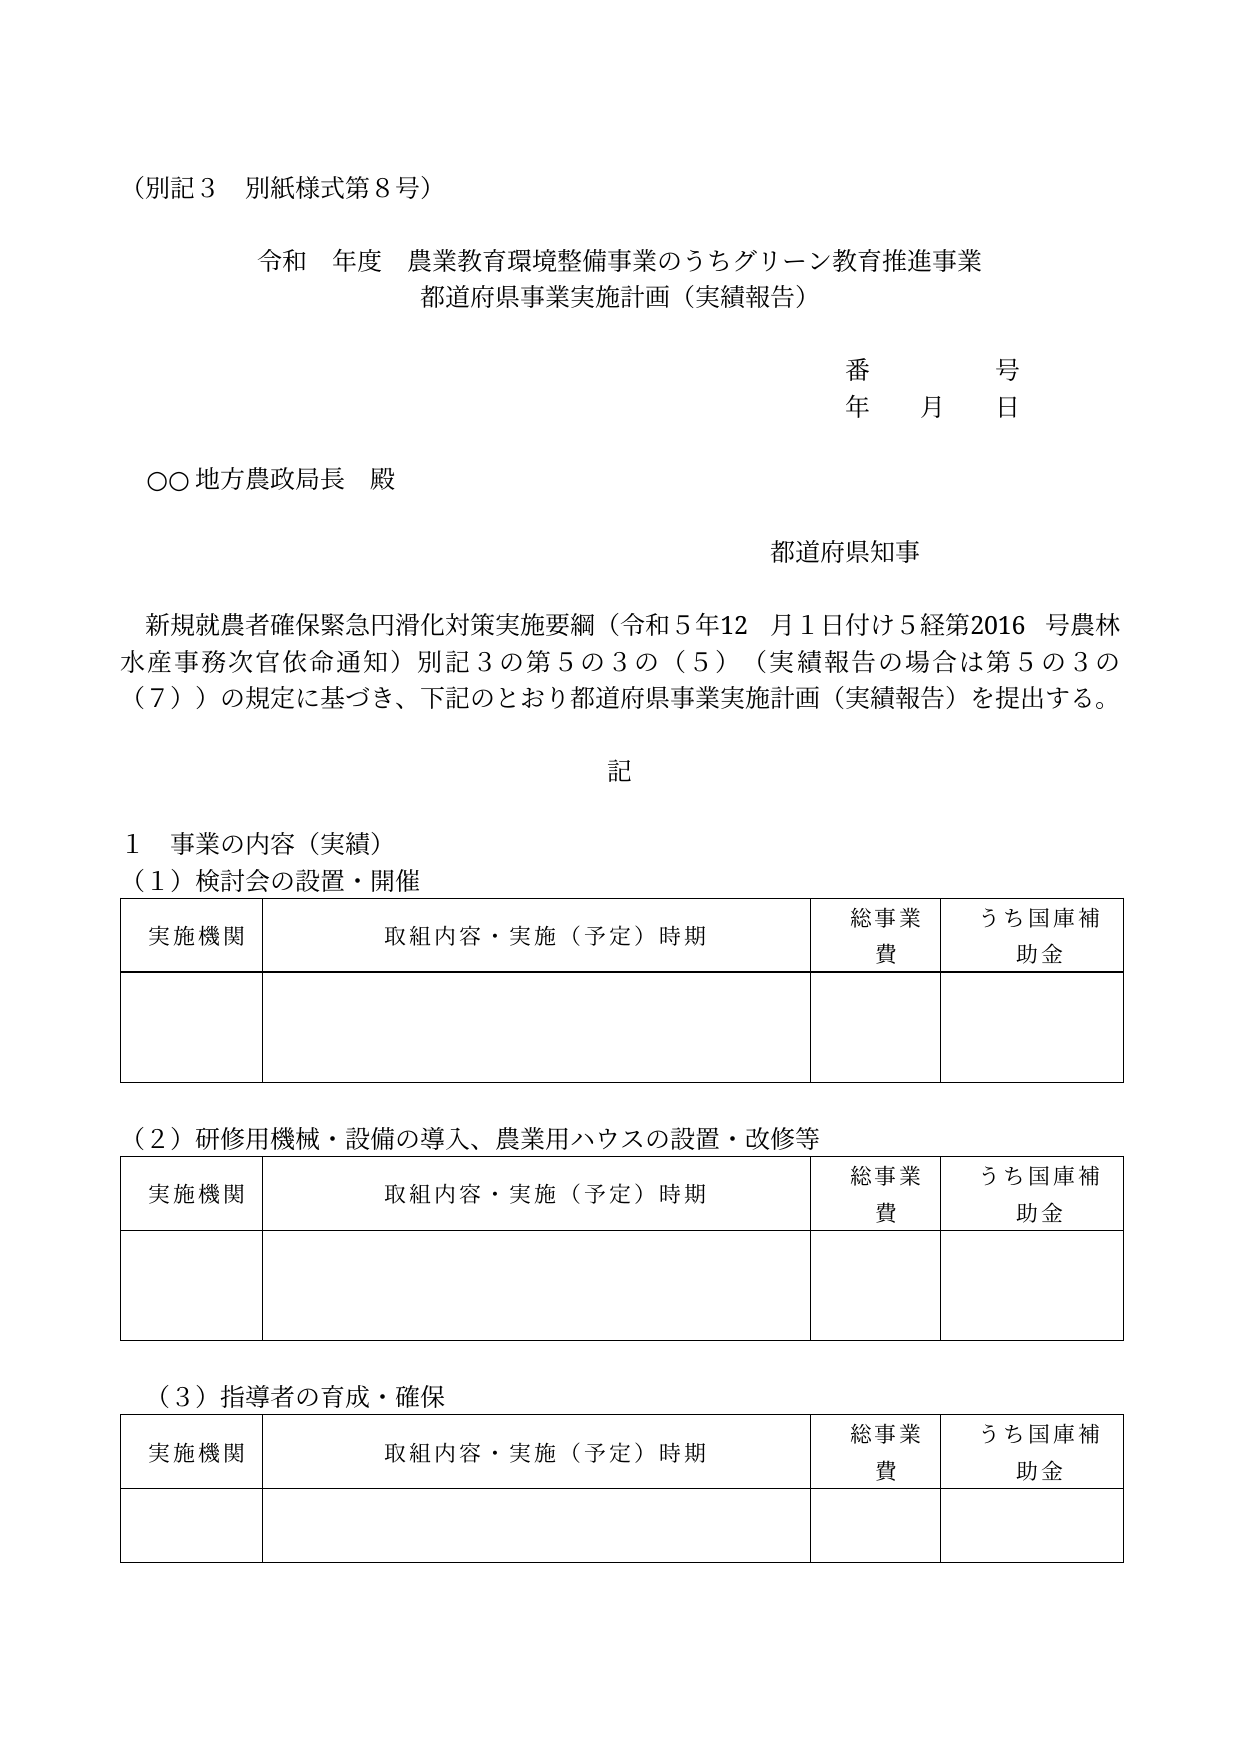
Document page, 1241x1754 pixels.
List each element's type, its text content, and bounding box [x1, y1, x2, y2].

table_cell [121, 973, 262, 1082]
table_cell [941, 1231, 1123, 1340]
table_cell [811, 1231, 940, 1340]
subtitle 記 [120, 752, 1120, 788]
text （３）指導者の育成・確保 [139, 1378, 1120, 1414]
table_header 取組内容・実施（予定）時期 [263, 1415, 810, 1488]
table_cell [941, 973, 1123, 1082]
table_header 実施機関 [121, 1157, 262, 1230]
text 令和 年度 農業教育環境整備事業のうちグリーン教育推進事業 [120, 241, 1120, 278]
text （１）検討会の設置・開催 [120, 861, 1120, 897]
text 都道府県事業実施計画（実績報告） [120, 278, 1120, 314]
table_cell [263, 1489, 810, 1562]
table_header 総事業費 [811, 899, 940, 971]
table_cell [941, 1489, 1123, 1562]
text 年 月 日 [749, 387, 1120, 423]
text １ 事業の内容（実績） [120, 824, 1120, 861]
table_header 実施機関 [121, 1415, 262, 1488]
table_header 取組内容・実施（予定）時期 [263, 1157, 810, 1230]
table_cell [121, 1231, 262, 1340]
table_cell [811, 973, 940, 1082]
table_header 実施機関 [121, 899, 262, 971]
table_header うち国庫補助金 [941, 899, 1123, 971]
table_header うち国庫補助金 [941, 1157, 1123, 1230]
text ○○地方農政局長 殿 [120, 460, 1120, 496]
table_cell [263, 1231, 810, 1340]
table_header 総事業費 [811, 1415, 940, 1488]
table_cell [263, 973, 810, 1082]
text 新規就農者確保緊急円滑化対策実施要綱（令和５年12月１日付け５経第2016号農林水産事務次官依命通知）別記３の第５の３の（５）（実績報告の場合は第５の３の（７））の規定に基づき、下記のとおり都道府県事業実施計画（実績報告）を提出する。 [120, 606, 1120, 715]
text （２）研修用機械・設備の導入、農業用ハウスの設置・改修等 [120, 1119, 1120, 1156]
table_header うち国庫補助金 [941, 1415, 1123, 1488]
table_cell [811, 1489, 940, 1562]
text （別記３ 別紙様式第８号） [120, 168, 1120, 205]
table_cell [121, 1489, 262, 1562]
text 番 号 [749, 351, 1120, 387]
table_header 取組内容・実施（予定）時期 [263, 899, 810, 971]
table_header 総事業費 [811, 1157, 940, 1230]
text 都道府県知事 [120, 533, 1120, 569]
